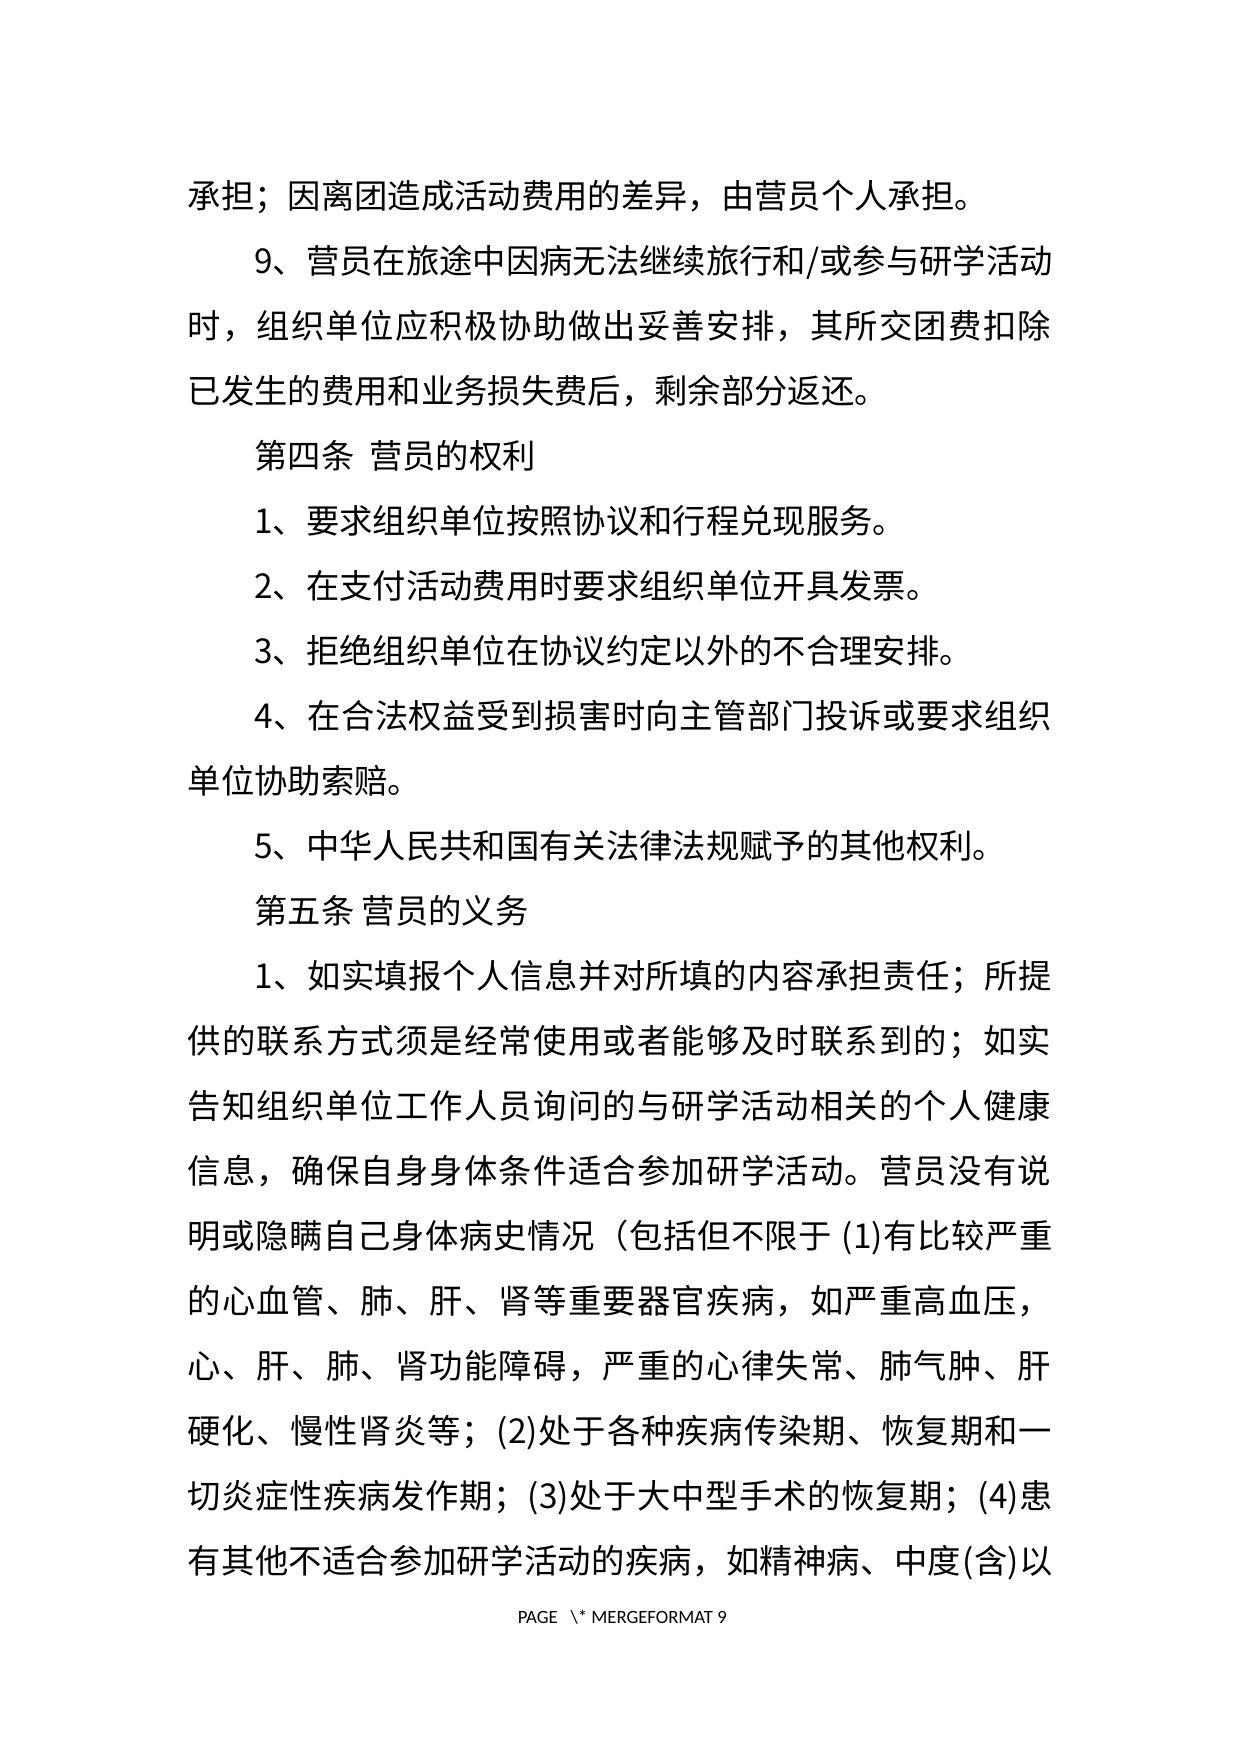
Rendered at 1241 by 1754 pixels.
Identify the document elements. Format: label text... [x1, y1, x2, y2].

text 5、中华人民共和国有关法律法规赋予的其他权利。 [187, 812, 1053, 877]
text 3、拒绝组织单位在协议约定以外的不合理安排。 [187, 617, 1053, 682]
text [187, 162, 1053, 227]
text 1、要求组织单位按照协议和行程兑现服务。 [187, 487, 1053, 552]
text 4、在合法权益受到损害时向主管部门投诉或要求组织单位协助索赔。 [187, 682, 1053, 812]
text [187, 942, 1053, 1592]
text 2、在支付活动费用时要求组织单位开具发票。 [187, 552, 1053, 617]
text 第四条 营员的权利 [187, 422, 1053, 487]
text 9、营员在旅途中因病无法继续旅行和/或参与研学活动时，组织单位应积极协助做出妥善安排，其所交团费扣除已发生的费用和业务损失费后，剩余部分返还。 [187, 227, 1053, 422]
text 第五条 营员的义务 [187, 877, 1053, 942]
